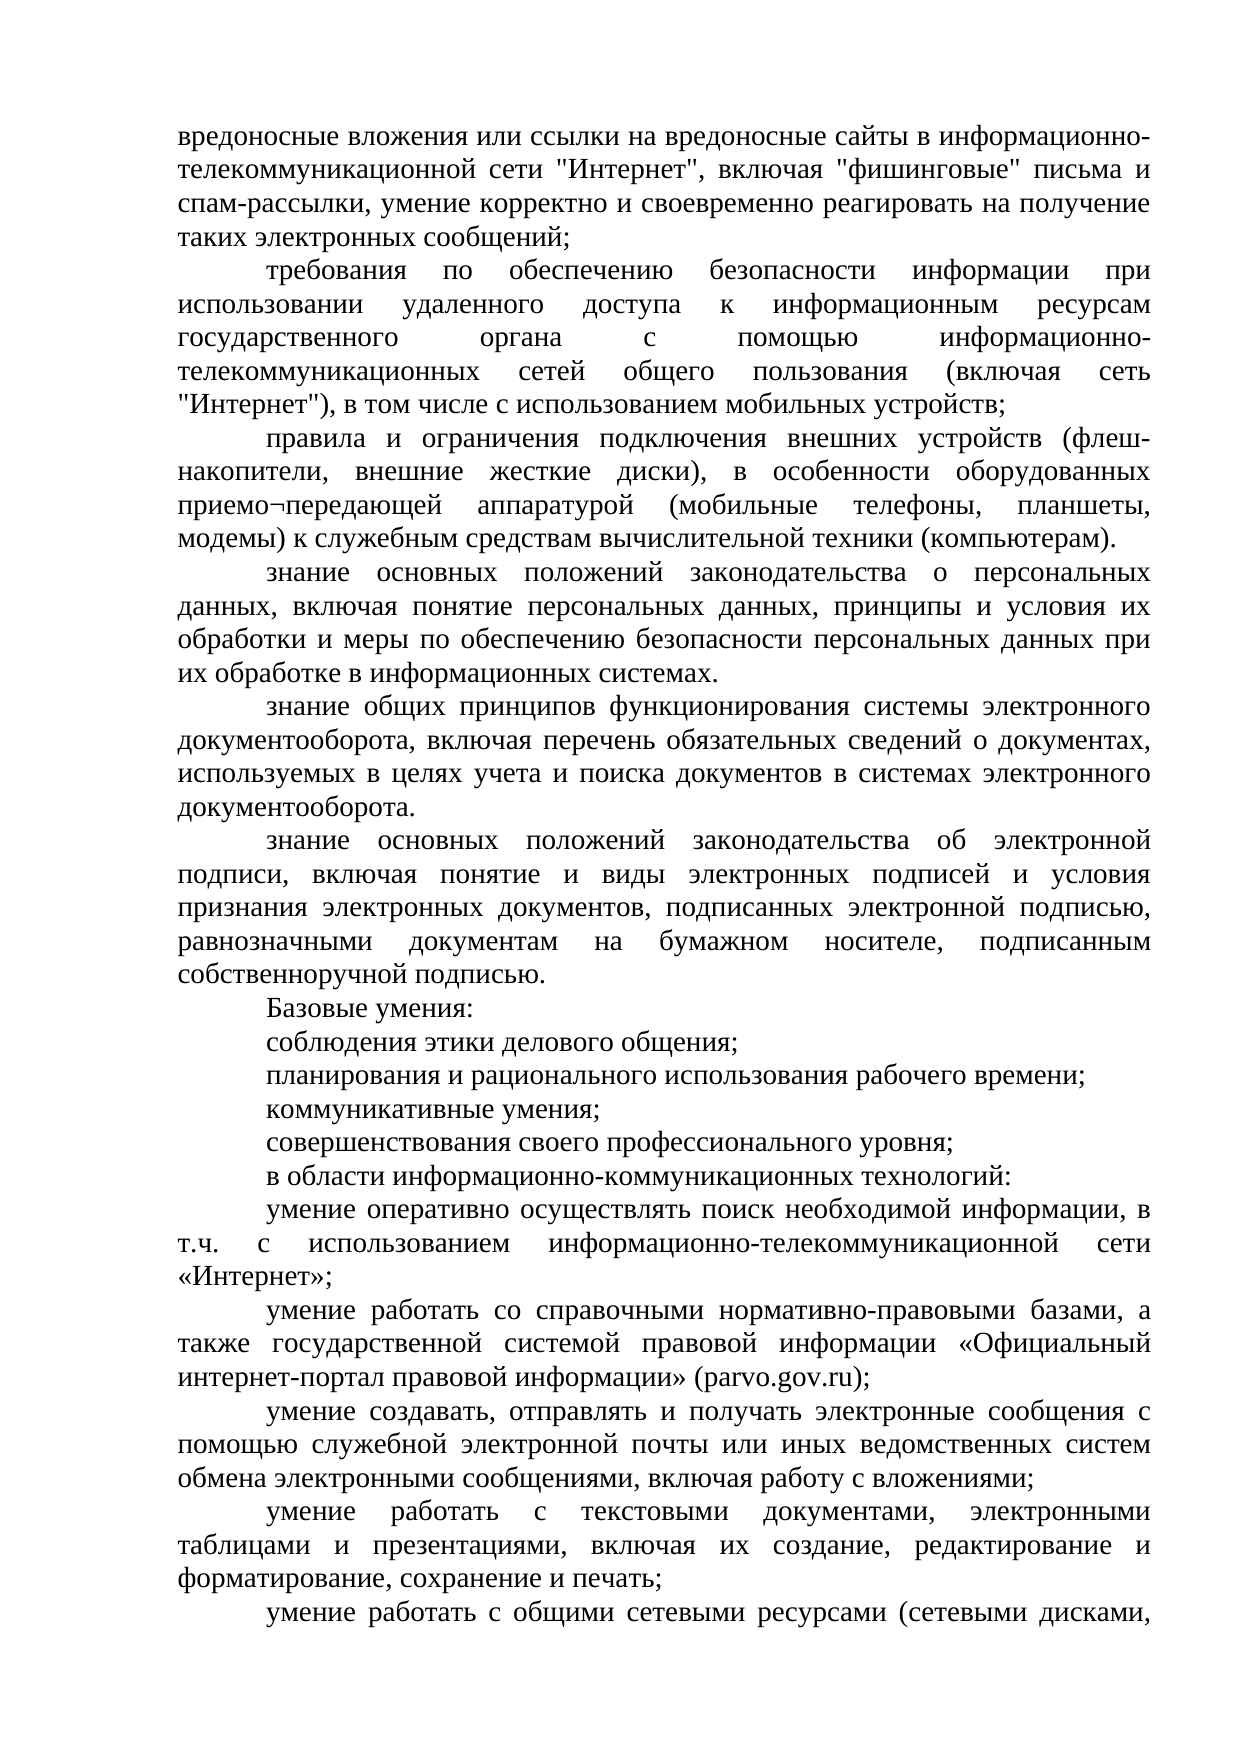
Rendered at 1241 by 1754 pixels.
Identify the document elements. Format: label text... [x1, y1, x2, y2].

text умение оперативно осуществлять поиск необходимой информации, в т.ч. с использованием информационно-телекоммуникационной сети «Интернет»; [177, 1191, 1152, 1292]
text в области информационно-коммуникационных технологий: [177, 1158, 1152, 1191]
text коммуникативные умения; [177, 1091, 1152, 1124]
text умение создавать, отправлять и получать электронные сообщения с помощью служебной электронной почты или иных ведомственных систем обмена электронными сообщениями, включая работу с вложениями; [177, 1393, 1152, 1493]
text правила и ограничения подключения внешних устройств (флеш- накопители, внешние жесткие диски), в особенности оборудованных приемо¬передающей аппаратурой (мобильные телефоны, планшеты, модемы) к служебным средствам вычислительной техники (компьютерам). [177, 420, 1152, 554]
text умение работать со справочными нормативно-правовыми базами, а также государственной системой правовой информации «Официальный интернет-портал правовой информации» (parvo.gov.ru); [177, 1292, 1152, 1393]
text знание основных положений законодательства об электронной подписи, включая понятие и виды электронных подписей и условия признания электронных документов, подписанных электронной подписью, равнозначными документам на бумажном носителе, подписанным собственноручной подписью. [177, 822, 1152, 990]
text умение работать с текстовыми документами, электронными таблицами и презентациями, включая их создание, редактирование и форматирование, сохранение и печать; [177, 1493, 1152, 1594]
text требования по обеспечению безопасности информации при использовании удаленного доступа к информационным ресурсам государственного органа с помощью информационно-телекоммуникационных сетей общего пользования (включая сеть "Интернет"), в том числе с использованием мобильных устройств; [177, 252, 1152, 420]
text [177, 118, 1152, 252]
text знание общих принципов функционирования системы электронного документооборота, включая перечень обязательных сведений о документах, используемых в целях учета и поиска документов в системах электронного документооборота. [177, 688, 1152, 822]
text Базовые умения: [177, 990, 1152, 1024]
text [177, 1594, 1152, 1627]
text планирования и рационального использования рабочего времени; [177, 1057, 1152, 1091]
text соблюдения этики делового общения; [177, 1024, 1152, 1057]
text совершенствования своего профессионального уровня; [177, 1124, 1152, 1158]
text знание основных положений законодательства о персональных данных, включая понятие персональных данных, принципы и условия их обработки и меры по обеспечению безопасности персональных данных при их обработке в информационных системах. [177, 554, 1152, 688]
